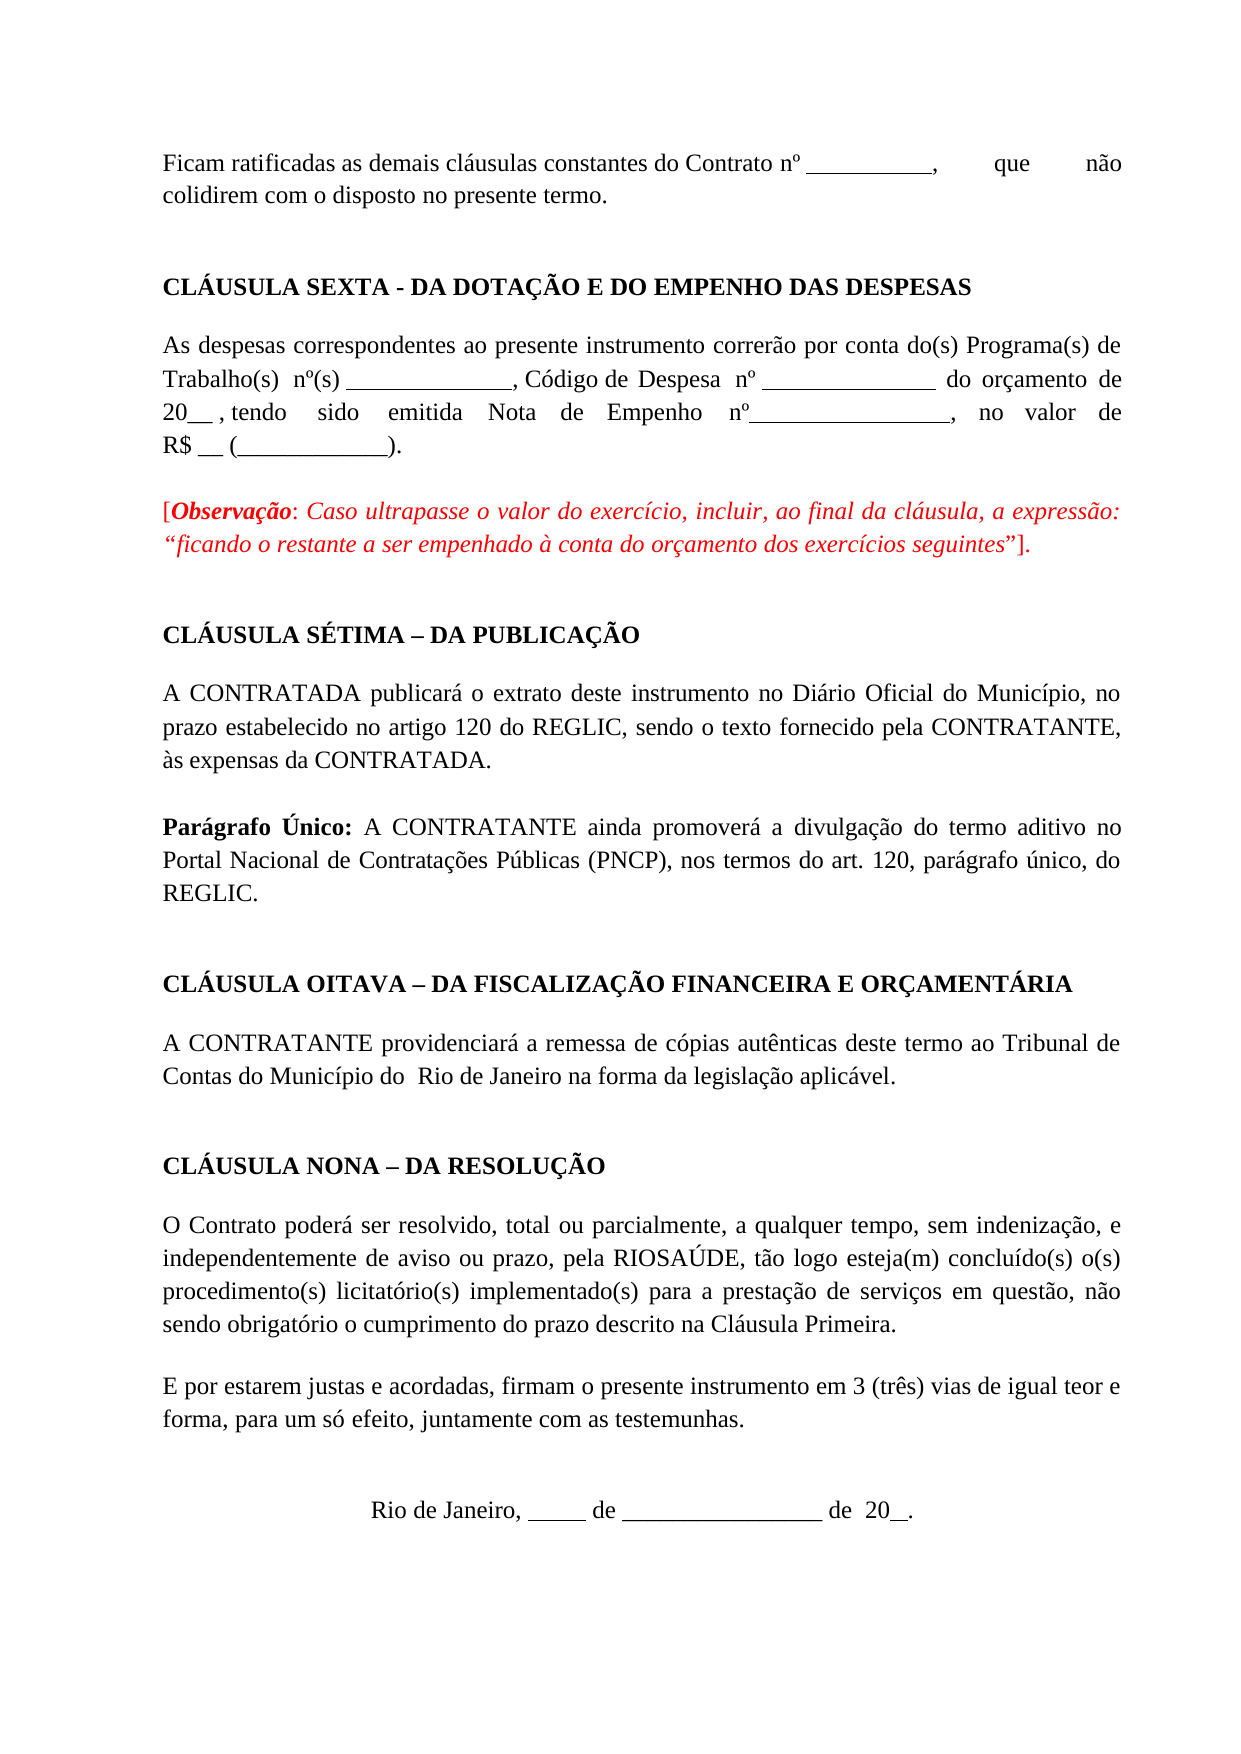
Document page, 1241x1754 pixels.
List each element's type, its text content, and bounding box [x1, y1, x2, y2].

subtitle CLÁUSULA NONA – DA RESOLUÇÃO [162, 1151, 1122, 1180]
subtitle CLÁUSULA SÉTIMA – DA PUBLICAÇÃO [162, 621, 1122, 649]
text A CONTRATADA publicará o extrato deste instrumento no Diário Oficial do Município, no prazo estabelecido no artigo 120 do REGLIC, sendo o texto fornecido pela CONTRATANTE, às expensas da CONTRATADA. [162, 678, 1122, 774]
text Rio de Janeiro, de ________________ de 20 . [162, 1495, 1122, 1524]
text Ficam ratificadas as demais cláusulas constantes do Contrato nº , que não colidirem com o disposto no presente termo. [162, 148, 1122, 209]
subtitle CLÁUSULA OITAVA – DA FISCALIZAÇÃO FINANCEIRA E ORÇAMENTÁRIA [162, 969, 1122, 998]
text [Observação: Caso ultrapasse o valor do exercício, incluir, ao final da cláusula, a expressão: “ficando o restante a ser empenhado à conta do orçamento dos exercícios seguintes”]. [162, 496, 1122, 558]
text E por estarem justas e acordadas, firmam o presente instrumento em 3 (três) vias de igual teor e forma, para um só efeito, juntamente com as testemunhas. [162, 1371, 1122, 1433]
text As despesas correspondentes ao presente instrumento correrão por conta do(s) Programa(s) de Trabalho(s) nº(s) , Código de Despesa nº do orçamento de 20__ , tendo sido emitida Nota de Empenho nº , no valor de R$ __ (____________). [162, 331, 1122, 458]
text A CONTRATANTE providenciará a remessa de cópias autênticas deste termo ao Tribunal de Contas do Município do Rio de Janeiro na forma da legislação aplicável. [162, 1028, 1122, 1089]
subtitle CLÁUSULA SEXTA - DA DOTAÇÃO E DO EMPENHO DAS DESPESAS [162, 272, 1122, 301]
text O Contrato poderá ser resolvido, total ou parcialmente, a qualquer tempo, sem indenização, e independentemente de aviso ou prazo, pela RIOSAÚDE, tão logo esteja(m) concluído(s) o(s) procedimento(s) licitatório(s) implementado(s) para a prestação de serviços em questão, não sendo obrigatório o cumprimento do prazo descrito na Cláusula Primeira. [162, 1210, 1122, 1337]
text Parágrafo Único: A CONTRATANTE ainda promoverá a divulgação do termo aditivo no Portal Nacional de Contratações Públicas (PNCP), nos termos do art. 120, parágrafo único, do REGLIC. [162, 812, 1122, 907]
